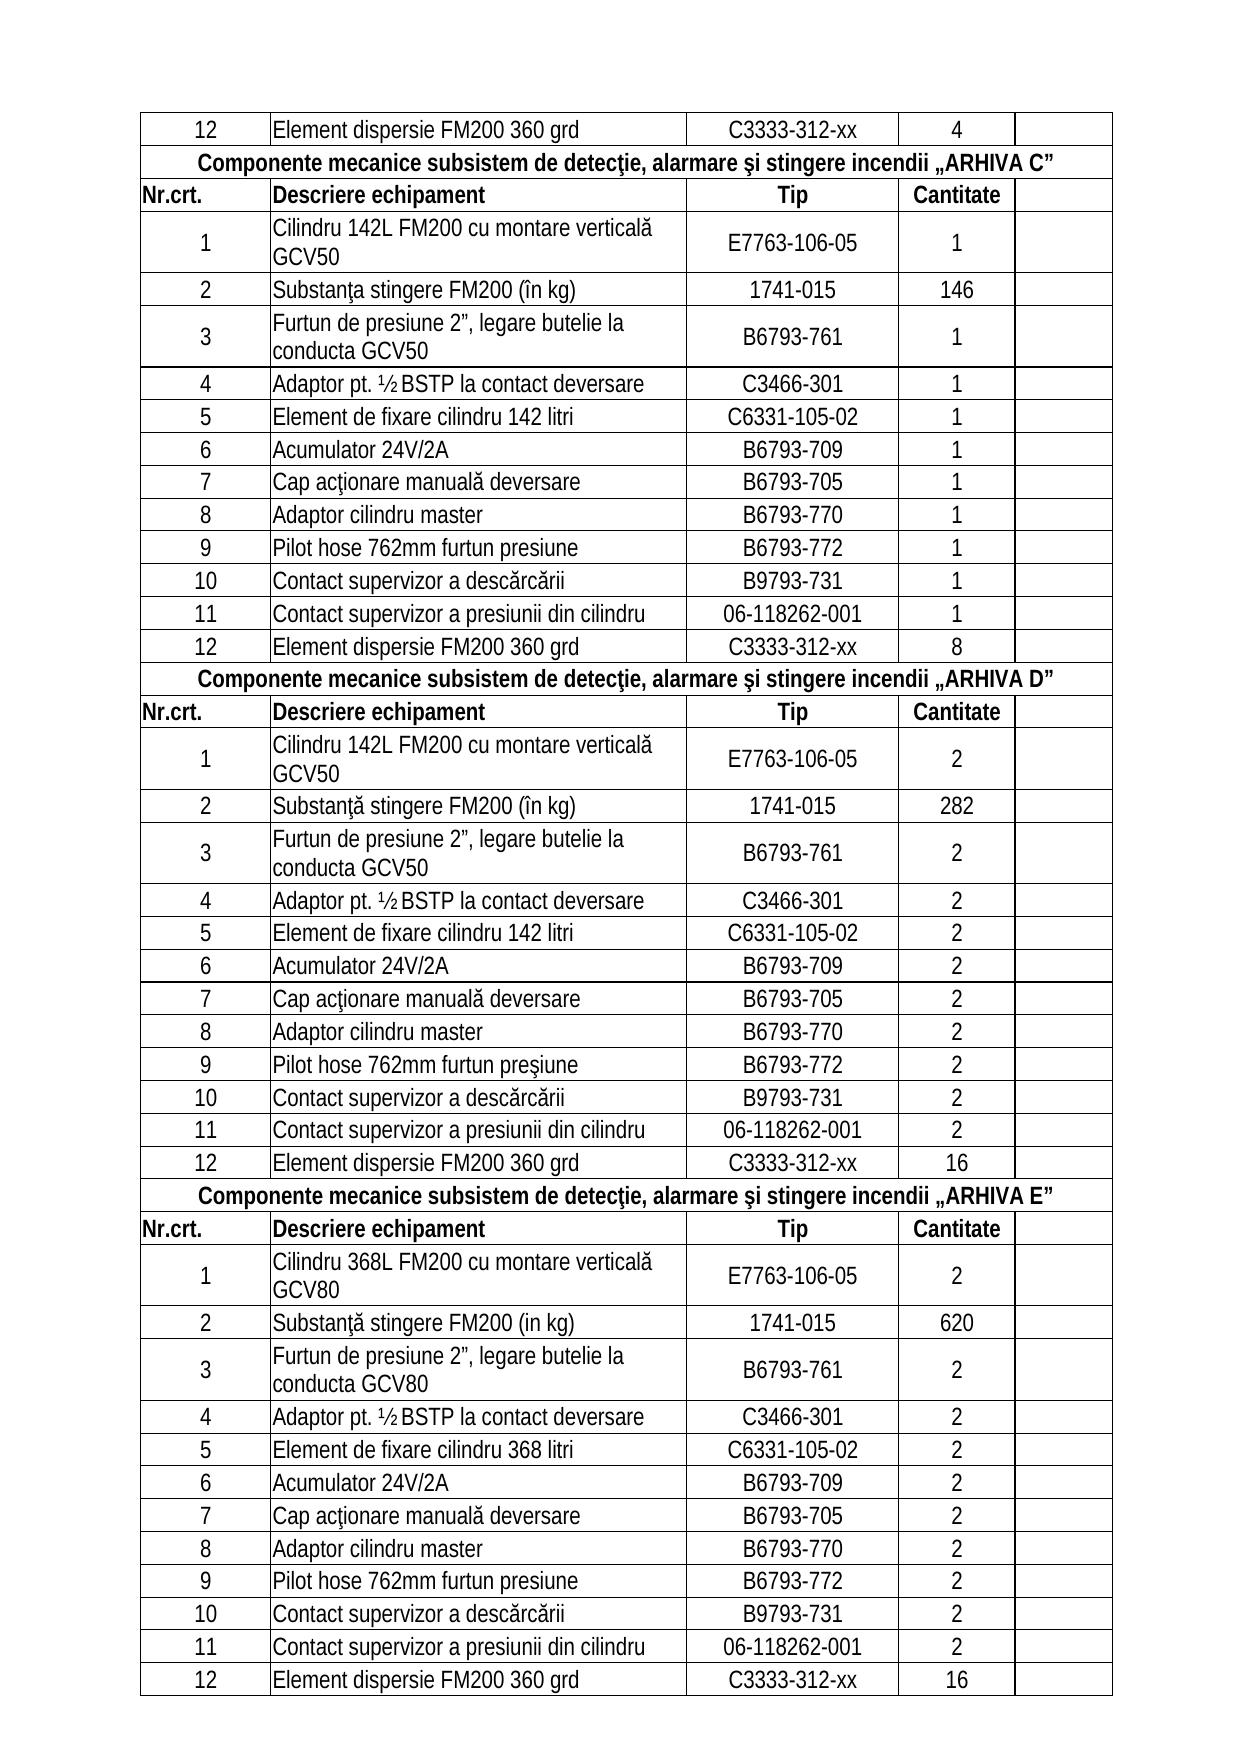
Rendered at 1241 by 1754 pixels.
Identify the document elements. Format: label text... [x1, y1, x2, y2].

table_cell 1 [141, 212, 270, 272]
table_cell B6793-705 [687, 466, 898, 498]
table_cell [1016, 597, 1112, 629]
table_cell Adaptor pt. ½ BSTP la contact deversare [271, 368, 686, 399]
table_cell 11 [141, 597, 270, 629]
table_cell Acumulator 24V/2A [271, 1466, 686, 1498]
table_cell 6 [141, 433, 270, 465]
table_cell [1016, 113, 1112, 145]
table_cell 6 [141, 1466, 270, 1498]
table_cell Adaptor cilindru master [271, 1532, 686, 1564]
table_cell Adaptor cilindru master [271, 499, 686, 530]
table_cell [1016, 531, 1112, 563]
table_cell [1016, 983, 1112, 1014]
table_cell Contact supervizor a presiunii din cilindru [271, 1630, 686, 1662]
table_cell Componente mecanice subsistem de detecţie, alarmare şi stingere incendii „ARHIVA C” [141, 146, 1112, 178]
table_cell 12 [141, 1663, 270, 1695]
table_cell B9793-731 [687, 1598, 898, 1629]
table_cell 8 [141, 1015, 270, 1047]
table_cell Furtun de presiune , legare butelie la conducta GCV50 [271, 306, 686, 366]
table_cell [1016, 917, 1112, 949]
table_cell B9793-731 [687, 564, 898, 596]
table_cell 1 [899, 400, 1014, 432]
table_cell [1016, 1663, 1112, 1695]
table_cell 1 [899, 531, 1014, 563]
table_cell [1016, 1081, 1112, 1113]
table_cell 7 [141, 466, 270, 498]
table_cell Element dispersie FM200 360 grd [271, 1663, 686, 1695]
table_cell 11 [141, 1114, 270, 1146]
table_cell [1016, 1466, 1112, 1498]
table_cell Contact supervizor a presiunii din cilindru [271, 597, 686, 629]
table_cell B6793-709 [687, 1466, 898, 1498]
table_cell 2 [141, 1306, 270, 1338]
table_cell 06-118262-001 [687, 1630, 898, 1662]
table_cell Contact supervizor a descărcării [271, 1598, 686, 1629]
table_cell 10 [141, 1598, 270, 1629]
table_cell [1016, 466, 1112, 498]
table_cell Cantitate [899, 179, 1014, 211]
table_cell Acumulator 24V/2A [271, 950, 686, 981]
table_cell 7 [141, 983, 270, 1014]
table_cell [1016, 884, 1112, 916]
table_cell Componente mecanice subsistem de detecţie, alarmare şi stingere incendii „ARHIVA D” [141, 663, 1112, 694]
table_cell 8 [141, 1532, 270, 1564]
table_cell 3 [141, 823, 270, 883]
table_cell 11 [141, 1630, 270, 1662]
table_cell E7763-106-05 [687, 728, 898, 789]
table_cell [1016, 212, 1112, 272]
table_cell Cap acţionare manuală deversare [271, 983, 686, 1014]
table_cell 5 [141, 917, 270, 949]
table_cell Contact supervizor a descărcării [271, 564, 686, 596]
table_cell 2 [899, 1015, 1014, 1047]
table_cell Tip [687, 179, 898, 211]
table_cell Contact supervizor a descărcării [271, 1081, 686, 1113]
table_cell 1741-015 [687, 1306, 898, 1338]
table_cell Descriere echipament [271, 696, 686, 727]
table_cell 2 [899, 1081, 1014, 1113]
table_cell 12 [141, 1147, 270, 1178]
table_cell 2 [899, 917, 1014, 949]
table_cell 1 [899, 564, 1014, 596]
table_cell B6793-772 [687, 531, 898, 563]
table_cell [1016, 1401, 1112, 1432]
table_cell 10 [141, 564, 270, 596]
table_cell 1 [899, 597, 1014, 629]
table_cell [1016, 564, 1112, 596]
table_cell 4 [141, 884, 270, 916]
table_cell 2 [899, 1466, 1014, 1498]
table_cell C3466-301 [687, 368, 898, 399]
table_cell Cilindru 142L FM200 cu montare verticală GCV50 [271, 212, 686, 272]
table_cell 2 [899, 1630, 1014, 1662]
table_cell Element de fixare cilindru [271, 917, 686, 949]
table_cell Nr.crt. [141, 179, 270, 211]
table_cell [1016, 1245, 1112, 1305]
table_cell C3333-312-xx [687, 113, 898, 145]
table_cell Substanţa stingere FM200 (în kg) [271, 273, 686, 305]
table_cell [1016, 728, 1112, 789]
table_cell 1 [899, 368, 1014, 399]
table_cell B6793-770 [687, 1532, 898, 1564]
table_cell Pilot hose 762mm furtun preşiune [271, 1048, 686, 1080]
table_cell 9 [141, 1565, 270, 1597]
table_cell [1016, 696, 1112, 727]
table_cell Cilindru 368L FM200 cu montare verticală GCV80 [271, 1245, 686, 1305]
table_cell [1016, 1048, 1112, 1080]
table_cell 16 [899, 1663, 1014, 1695]
table_cell [1016, 1015, 1112, 1047]
table_cell [1016, 1532, 1112, 1564]
table_cell Nr.crt. [141, 696, 270, 727]
table_cell Pilot hose 762mm furtun presiune [271, 531, 686, 563]
table_cell 16 [899, 1147, 1014, 1178]
table_cell [1016, 1306, 1112, 1338]
table_cell 1 [899, 212, 1014, 272]
table_cell 9 [141, 1048, 270, 1080]
table_cell 2 [899, 983, 1014, 1014]
table_cell [1016, 823, 1112, 883]
table_cell C6331-105-02 [687, 1434, 898, 1465]
table_cell 4 [141, 368, 270, 399]
table_cell B6793-709 [687, 950, 898, 981]
table_cell 06-118262-001 [687, 597, 898, 629]
table_cell 2 [899, 1499, 1014, 1531]
table_cell Substanţă stingere FM200 (în kg) [271, 790, 686, 822]
table_cell 1 [899, 499, 1014, 530]
table_cell B6793-772 [687, 1048, 898, 1080]
table_cell 1 [141, 728, 270, 789]
table_cell C6331-105-02 [687, 917, 898, 949]
table_cell Element de fixare cilindru [271, 400, 686, 432]
table_cell 2 [899, 1532, 1014, 1564]
table_cell 2 [899, 1245, 1014, 1305]
table_cell Cilindru 142L FM200 cu montare verticală GCV50 [271, 728, 686, 789]
table_cell B6793-705 [687, 983, 898, 1014]
table_cell Furtun de presiune , legare butelie la conducta GCV80 [271, 1339, 686, 1400]
table_cell 2 [141, 790, 270, 822]
table_cell B6793-770 [687, 1015, 898, 1047]
table_cell 5 [141, 1434, 270, 1465]
table_cell 282 [899, 790, 1014, 822]
table_cell B6793-772 [687, 1565, 898, 1597]
table_cell Componente mecanice subsistem de detecţie, alarmare şi stingere incendii „ARHIVA E” [141, 1179, 1112, 1211]
table_cell 1741-015 [687, 273, 898, 305]
table_cell Element dispersie FM200 360 grd [271, 1147, 686, 1178]
table_cell 2 [899, 950, 1014, 981]
table_cell 5 [141, 400, 270, 432]
table_cell Substanţă stingere FM200 (in kg) [271, 1306, 686, 1338]
table_cell 2 [899, 823, 1014, 883]
table_cell [1016, 306, 1112, 366]
table_cell 1 [899, 466, 1014, 498]
table_cell [1016, 630, 1112, 662]
table_cell [1016, 1499, 1112, 1531]
table_cell 2 [899, 1114, 1014, 1146]
table_cell 2 [899, 1434, 1014, 1465]
table_cell [1016, 179, 1112, 211]
table_cell [1016, 1630, 1112, 1662]
table_cell [1016, 368, 1112, 399]
table_cell 2 [141, 273, 270, 305]
table_cell B6793-761 [687, 306, 898, 366]
table_cell 3 [141, 1339, 270, 1400]
table_cell 1 [141, 1245, 270, 1305]
table_cell Contact supervizor a presiunii din cilindru [271, 1114, 686, 1146]
table_cell C3333-312-xx [687, 1663, 898, 1695]
table_cell [1016, 790, 1112, 822]
table_cell [1016, 400, 1112, 432]
table_cell [1016, 1147, 1112, 1178]
table_cell Element de fixare cilindru [271, 1434, 686, 1465]
table_cell 3 [141, 306, 270, 366]
table_cell Descriere echipament [271, 1212, 686, 1244]
table_cell 146 [899, 273, 1014, 305]
table_cell Cantitate [899, 1212, 1014, 1244]
table_cell Cantitate [899, 696, 1014, 727]
table_cell 2 [899, 1598, 1014, 1629]
table_cell Cap acţionare manuală deversare [271, 466, 686, 498]
table_cell 4 [141, 1401, 270, 1432]
table_cell 2 [899, 728, 1014, 789]
table_cell Furtun de presiune , legare butelie la conducta GCV50 [271, 823, 686, 883]
table_cell Cap acţionare manuală deversare [271, 1499, 686, 1531]
table_cell Acumulator 24V/2A [271, 433, 686, 465]
table_cell Pilot hose 762mm furtun presiune [271, 1565, 686, 1597]
table_cell C3333-312-xx [687, 630, 898, 662]
table_cell 1741-015 [687, 790, 898, 822]
table_cell B6793-770 [687, 499, 898, 530]
table_cell E7763-106-05 [687, 1245, 898, 1305]
table_cell 12 [141, 630, 270, 662]
table_cell [1016, 1114, 1112, 1146]
table_cell Element dispersie FM200 360 grd [271, 630, 686, 662]
table_cell [1016, 1598, 1112, 1629]
table_cell 4 [899, 113, 1014, 145]
table_cell 10 [141, 1081, 270, 1113]
table_cell 2 [899, 884, 1014, 916]
table_cell 2 [899, 1565, 1014, 1597]
table_cell Tip [687, 696, 898, 727]
table_cell 12 [141, 113, 270, 145]
table_cell [1016, 1339, 1112, 1400]
table_cell Tip [687, 1212, 898, 1244]
table_cell B6793-761 [687, 1339, 898, 1400]
table_cell [1016, 1434, 1112, 1465]
table_cell C3466-301 [687, 884, 898, 916]
table_cell E7763-106-05 [687, 212, 898, 272]
table_cell 9 [141, 531, 270, 563]
table_cell 2 [899, 1401, 1014, 1432]
table_cell Adaptor pt. ½ BSTP la contact deversare [271, 1401, 686, 1432]
table_cell [1016, 950, 1112, 981]
table_cell 06-118262-001 [687, 1114, 898, 1146]
table_cell B6793-705 [687, 1499, 898, 1531]
table_cell Adaptor pt. ½ BSTP la contact deversare [271, 884, 686, 916]
table_cell Descriere echipament [271, 179, 686, 211]
table_cell 6 [141, 950, 270, 981]
table_cell [1016, 1565, 1112, 1597]
table_cell 620 [899, 1306, 1014, 1338]
table_cell [1016, 1212, 1112, 1244]
table_cell Adaptor cilindru master [271, 1015, 686, 1047]
table_cell C3466-301 [687, 1401, 898, 1432]
table_cell 1 [899, 433, 1014, 465]
table_cell C6331-105-02 [687, 400, 898, 432]
table_cell B6793-709 [687, 433, 898, 465]
table_cell 7 [141, 1499, 270, 1531]
table_cell 8 [899, 630, 1014, 662]
table_cell Nr.crt. [141, 1212, 270, 1244]
table_cell 8 [141, 499, 270, 530]
table_cell B9793-731 [687, 1081, 898, 1113]
table_cell Element dispersie FM200 360 grd [271, 113, 686, 145]
table_cell [1016, 433, 1112, 465]
table_cell [1016, 273, 1112, 305]
table_cell 2 [899, 1048, 1014, 1080]
table_cell 1 [899, 306, 1014, 366]
table_cell C3333-312-xx [687, 1147, 898, 1178]
table_cell B6793-761 [687, 823, 898, 883]
table_cell [1016, 499, 1112, 530]
table_cell 2 [899, 1339, 1014, 1400]
